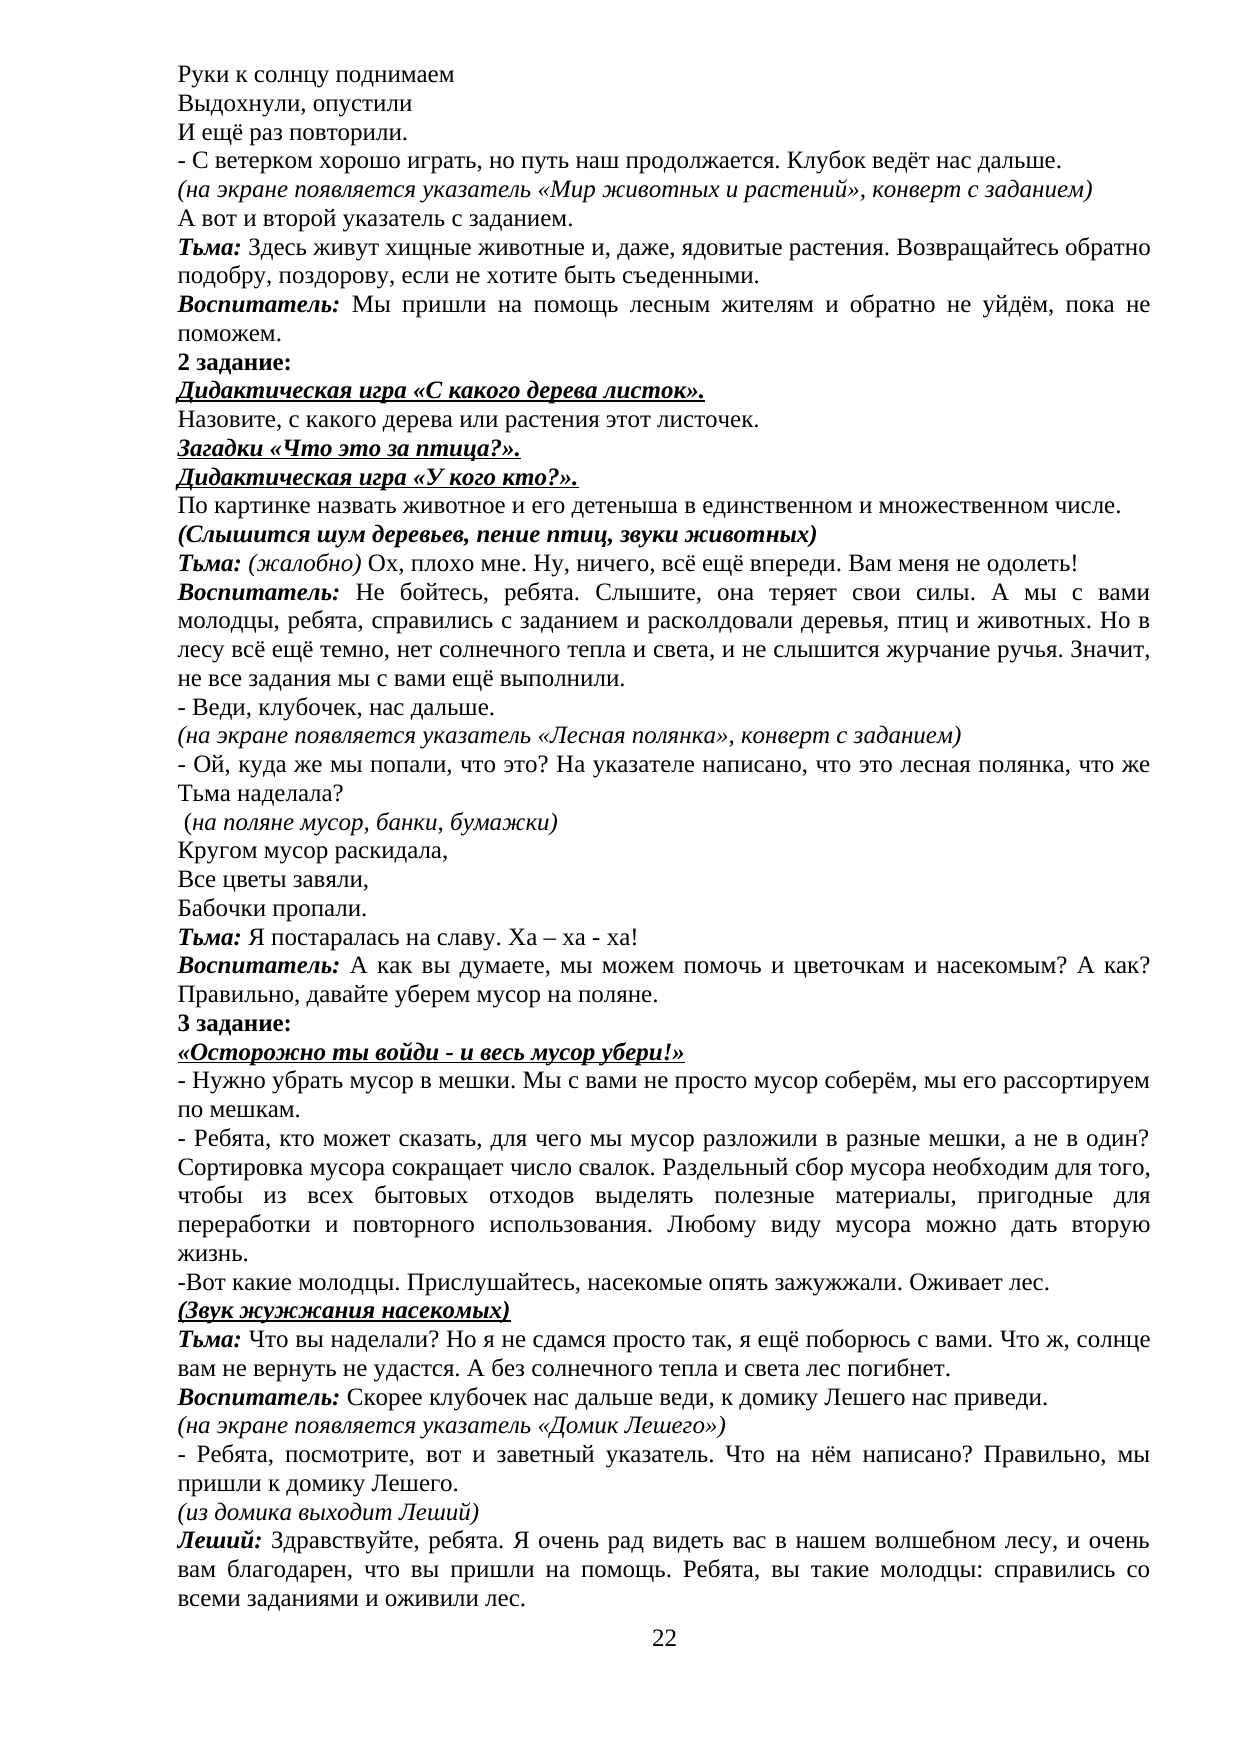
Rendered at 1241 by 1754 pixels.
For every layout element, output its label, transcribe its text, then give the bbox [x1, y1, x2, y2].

text - Нужно убрать мусор в мешки. Мы с вами не просто мусор соберём, мы его рассортируем по мешкам. [177, 1065, 1152, 1123]
text Тьма: Что вы наделали? Но я не сдамся просто так, я ещё поборюсь с вами. Что ж, солнце вам не вернуть не удастся. А без солнечного тепла и света лес погибнет. [177, 1324, 1152, 1382]
text Тьма: Здесь живут хищные животные и, даже, ядовитые растения. Возвращайтесь обратно подобру, поздорову, если не хотите быть съеденными. [177, 232, 1152, 289]
text Выдохнули, опустили [177, 88, 1152, 117]
text Воспитатель: А как вы думаете, мы можем помочь и цветочкам и насекомым? А как? Правильно, давайте уберем мусор на поляне. [177, 950, 1152, 1008]
text Воспитатель: Мы пришли на помощь лесным жителям и обратно не уйдём, пока не поможем. [177, 289, 1152, 347]
text Руки к солнцу поднимаем [177, 59, 1152, 88]
text И ещё раз повторили. [177, 117, 1152, 145]
text (на экране появляется указатель «Домик Лешего») [177, 1410, 1152, 1439]
text 3 задание: [177, 1008, 1152, 1037]
text (на экране появляется указатель «Лесная полянка», конверт с заданием) [177, 720, 1152, 749]
text - С ветерком хорошо играть, но путь наш продолжается. Клубок ведёт нас дальше. [177, 145, 1152, 174]
text (на экране появляется указатель «Мир животных и растений», конверт с заданием) [177, 174, 1152, 203]
text Бабочки пропали. [177, 893, 1152, 922]
text (из домика выходит Леший) [177, 1497, 1152, 1525]
text Загадки «Что это за птица?». [177, 433, 1152, 462]
text 2 задание: [177, 347, 1152, 375]
text А вот и второй указатель с заданием. [177, 203, 1152, 232]
text - Ребята, посмотрите, вот и заветный указатель. Что на нём написано? Правильно, мы пришли к домику Лешего. [177, 1439, 1152, 1497]
text Назовите, с какого дерева или растения этот листочек. [177, 404, 1152, 433]
text - Веди, клубочек, нас дальше. [177, 692, 1152, 720]
text -Вот какие молодцы. Прислушайтесь, насекомые опять зажужжали. Оживает лес. [177, 1267, 1152, 1295]
text (Звук жужжания насекомых) [177, 1295, 1152, 1324]
text Все цветы завяли, [177, 864, 1152, 893]
text Дидактическая игра «У кого кто?». [177, 462, 1152, 490]
text Воспитатель: Не бойтесь, ребята. Слышите, она теряет свои силы. А мы с вами молодцы, ребята, справились с заданием и расколдовали деревья, птиц и животных. Но в лесу всё ещё темно, нет солнечного тепла и света, и не слышится журчание ручья. Значит, не все задания мы с вами ещё выполнили. [177, 577, 1152, 692]
text По картинке назвать животное и его детеныша в единственном и множественном числе. [177, 490, 1152, 519]
text (на поляне мусор, банки, бумажки) [177, 807, 1152, 835]
text (Слышится шум деревьев, пение птиц, звуки животных) [177, 519, 1152, 548]
text Леший: Здравствуйте, ребята. Я очень рад видеть вас в нашем волшебном лесу, и очень вам благодарен, что вы пришли на помощь. Ребята, вы такие молодцы: справились со всеми заданиями и оживили лес. [177, 1525, 1152, 1612]
text Воспитатель: Скорее клубочек нас дальше веди, к домику Лешего нас приведи. [177, 1382, 1152, 1410]
text - Ой, куда же мы попали, что это? На указателе написано, что это лесная полянка, что же Тьма наделала? [177, 749, 1152, 807]
text Тьма: (жалобно) Ох, плохо мне. Ну, ничего, всё ещё впереди. Вам меня не одолеть! [177, 548, 1152, 577]
text «Осторожно ты войди - и весь мусор убери!» [177, 1037, 1152, 1065]
text - Ребята, кто может сказать, для чего мы мусор разложили в разные мешки, а не в один? Сортировка мусора сокращает число свалок. Раздельный сбор мусора необходим для того, чтобы из всех бытовых отходов выделять полезные материалы, пригодные для переработки и повторного использования. Любому виду мусора можно дать вторую жизнь. [177, 1123, 1152, 1267]
text Дидактическая игра «С какого дерева листок». [177, 375, 1152, 404]
text Кругом мусор раскидала, [177, 835, 1152, 864]
text Тьма: Я постаралась на славу. Ха – ха - ха! [177, 922, 1152, 950]
